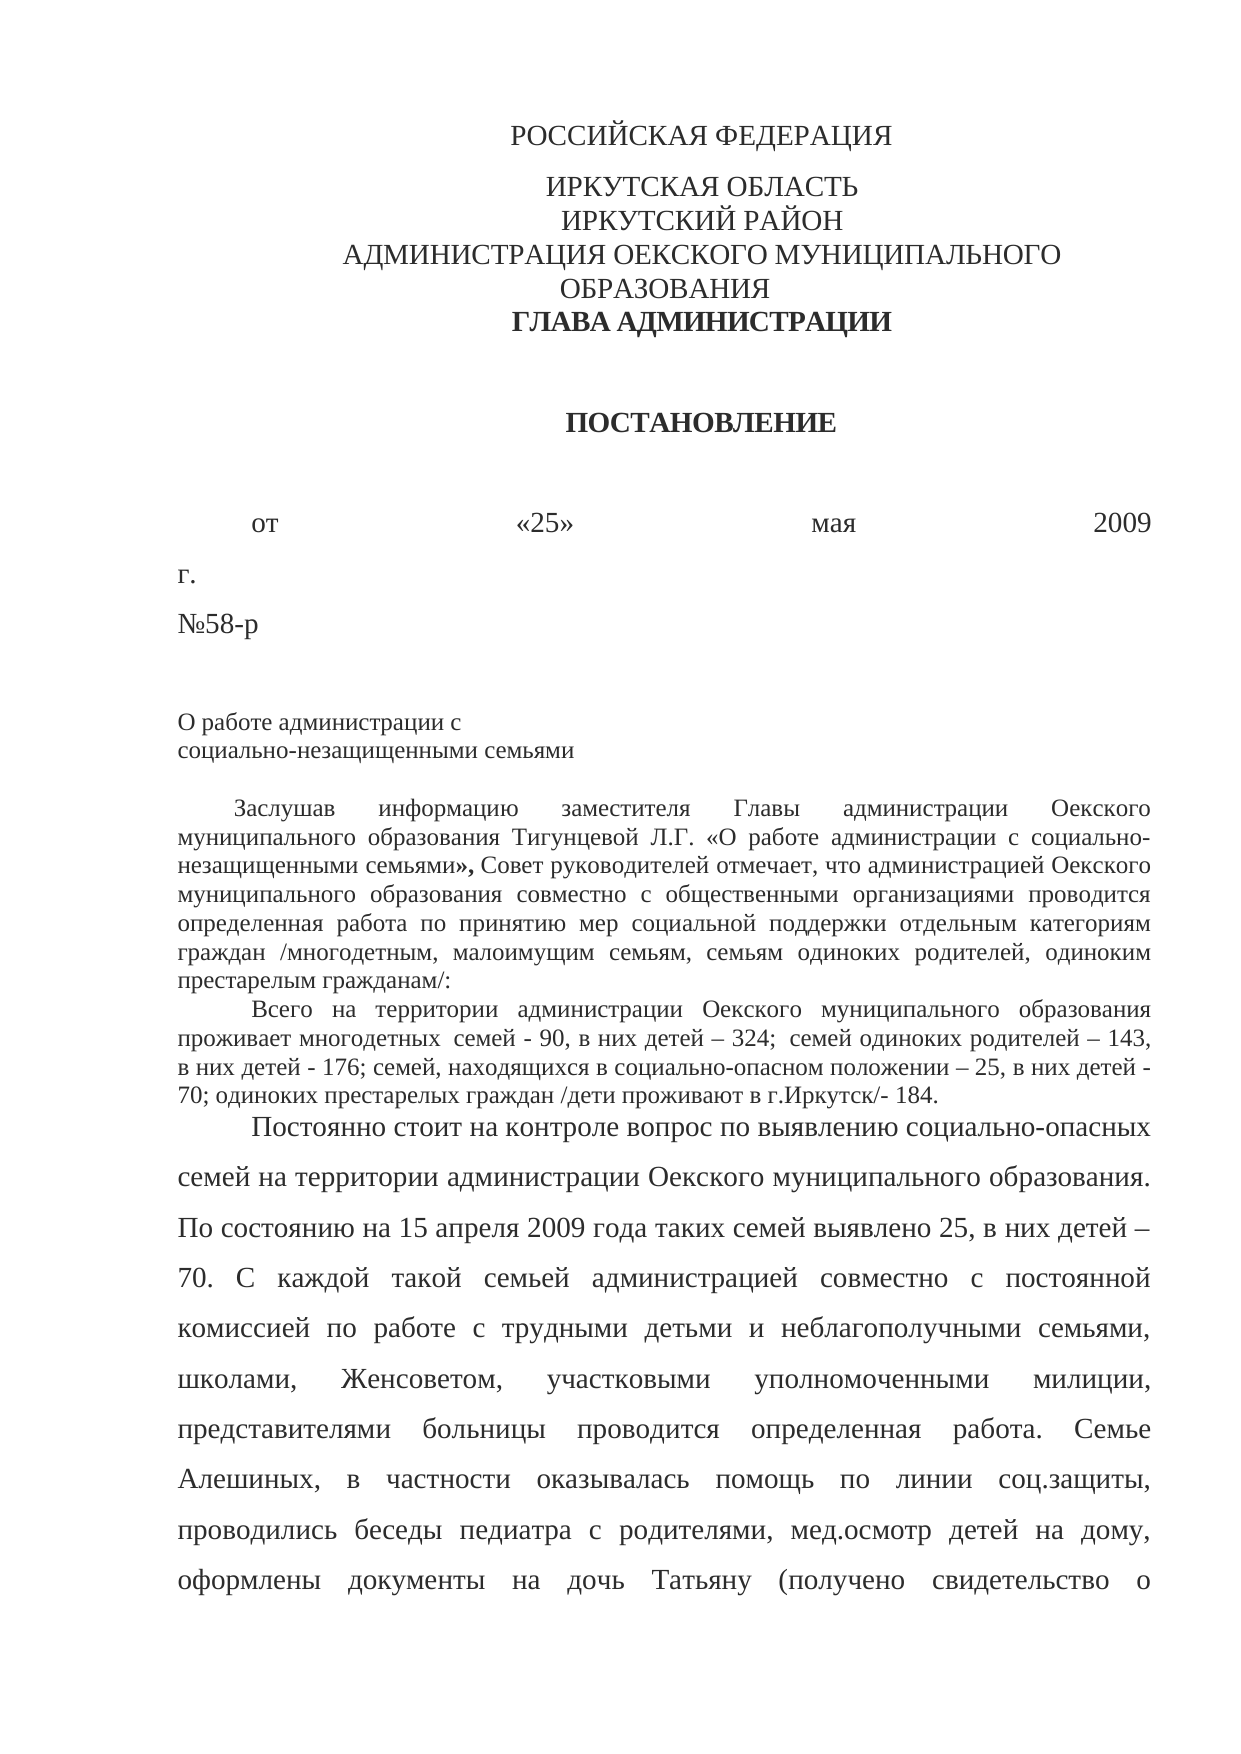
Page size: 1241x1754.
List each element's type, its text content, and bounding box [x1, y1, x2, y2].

text ИРКУТСКИЙ РАЙОН [179, 202, 1152, 236]
text РОССИЙСКАЯ ФЕДЕРАЦИЯ [177, 118, 1152, 152]
text от «25» мая 2009 г. №58-р [177, 506, 1152, 640]
text О работе администрации с [177, 707, 1152, 736]
text социально-незащищенными семьями [177, 736, 1152, 764]
text Всего на территории администрации Оекского муниципального образования проживает многодетных семей - 90, в них детей – 324; семей одиноких родителей – 143, в них детей - 176; семей, находящихся в социально-опасном положении – 25, в них детей - 70; одиноких престарелых граждан /дети проживают в г.Иркутск/- 184. [177, 994, 1152, 1109]
text ИРКУТСКАЯ ОБЛАСТЬ [179, 168, 1152, 202]
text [177, 1109, 1152, 1596]
text ПОСТАНОВЛЕНИЕ [177, 405, 1152, 438]
text ГЛАВА АДМИНИСТРАЦИИ [179, 304, 1152, 338]
text АДМИНИСТРАЦИЯ ОЕКСКОГО МУНИЦИПАЛЬНОГО ОБРАЗОВАНИЯ [178, 236, 1152, 304]
text Заслушав информацию заместителя Главы администрации Оекского муниципального образования Тигунцевой Л.Г. «О работе администрации с социально-незащищенными семьями», Совет руководителей отмечает, что администрацией Оекского муниципального образования совместно с общественными организациями проводится определенная работа по принятию мер социальной поддержки отдельным категориям граждан /многодетным, малоимущим семьям, семьям одиноких родителей, одиноким престарелым гражданам/: [177, 793, 1152, 994]
